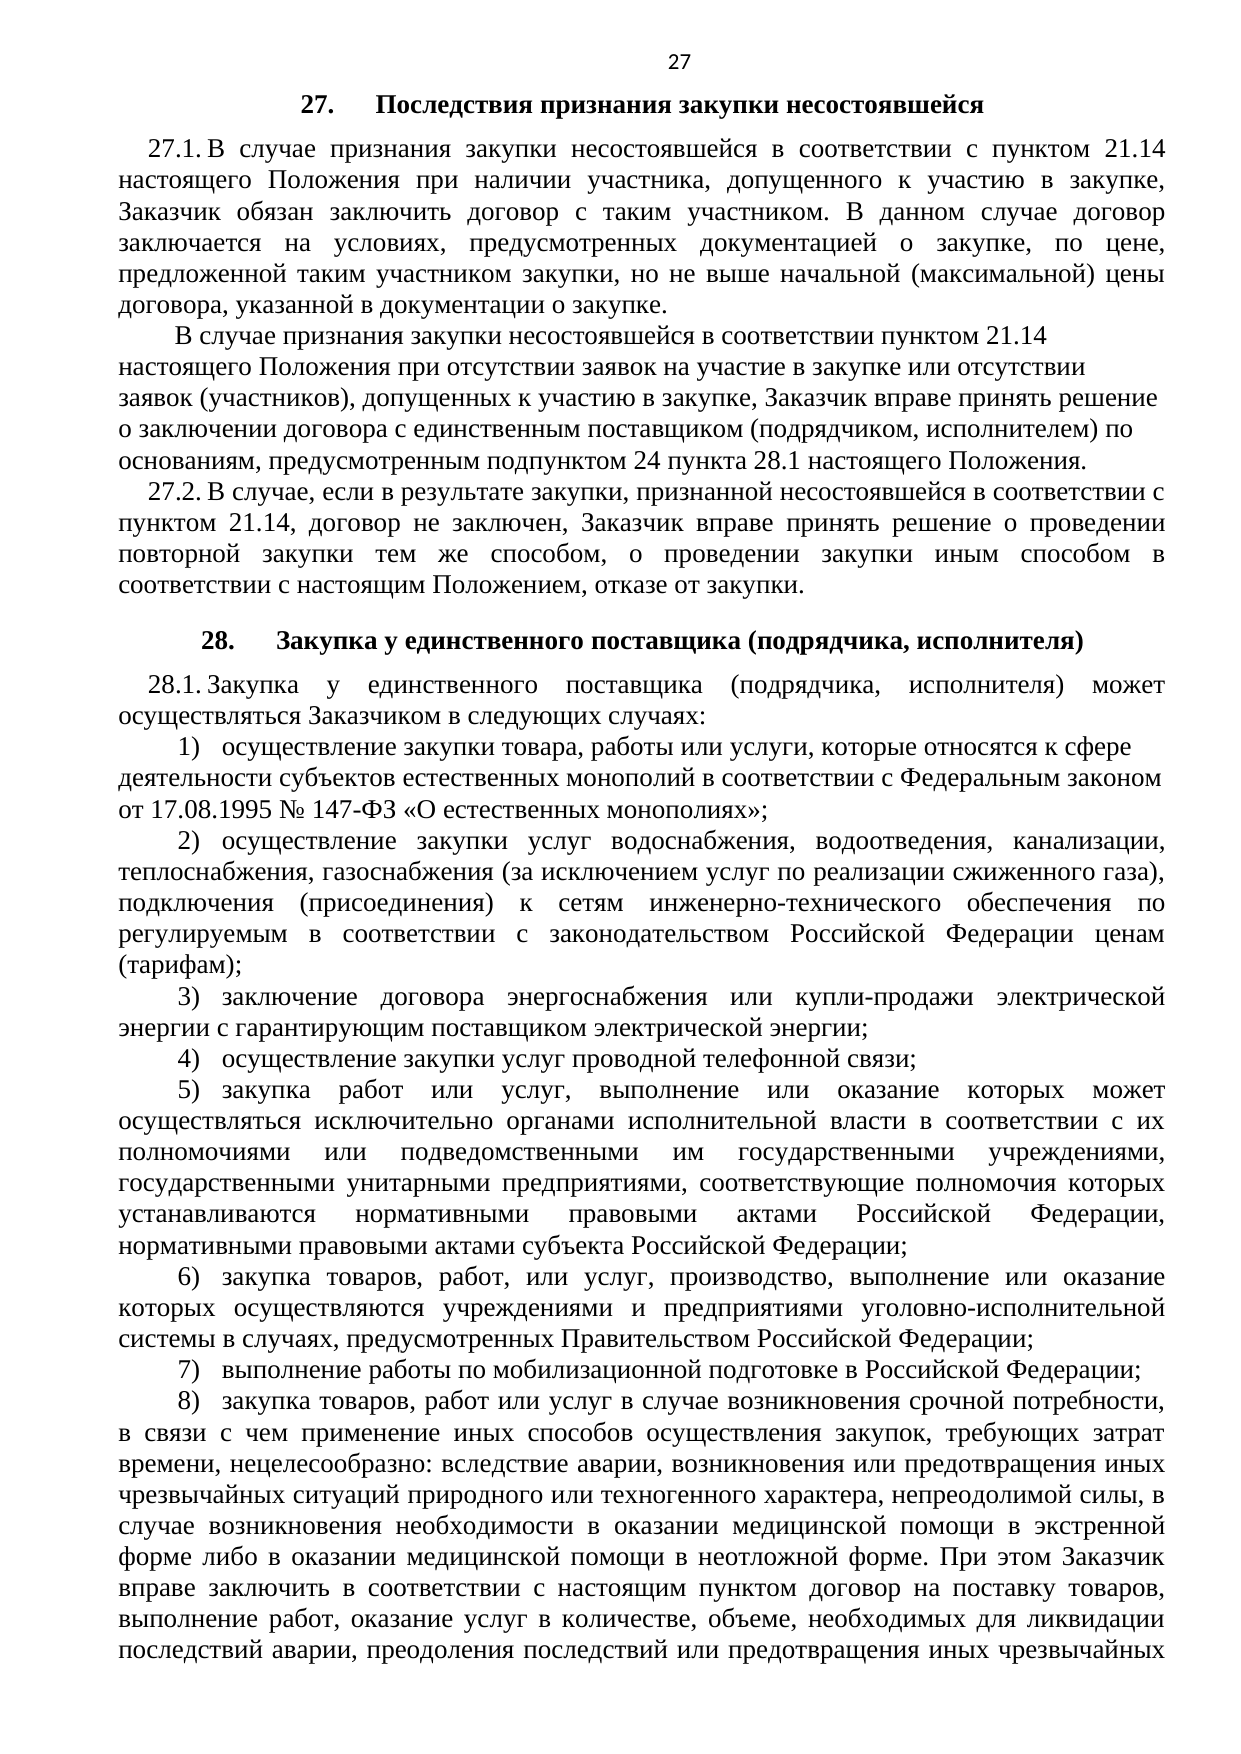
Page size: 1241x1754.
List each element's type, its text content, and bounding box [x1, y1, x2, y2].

list Закупка у единственного поставщика (подрядчика, исполнителя) может осуществляться Заказчиком в следующих случаях: [118, 668, 1167, 730]
list осуществление закупки товара, работы или услуги, которые относятся к сфере деятельности субъектов естественных монополий в соответствии с Федеральным законом от 17.08.1995 № 147-ФЗ «О естественных монополиях»; [118, 730, 1167, 824]
text В случае признания закупки несостоявшейся в соответствии пунктом 21.14 настоящего Положения при отсутствии заявок на участие в закупке или отсутствии заявок (участников), допущенных к участию в закупке, Заказчик вправе принять решение о заключении договора с единственным поставщиком (подрядчиком, исполнителем) по основаниям, предусмотренным подпунктом 24 пункта 28.1 настоящего Положения. [118, 319, 1167, 475]
list закупка товаров, работ, или услуг, производство, выполнение или оказание которых осуществляются учреждениями и предприятиями уголовно-исполнительной системы в случаях, предусмотренных Правительством Российской Федерации; [118, 1260, 1167, 1353]
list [118, 1384, 1167, 1665]
list В случае признания закупки несостоявшейся в соответствии с пунктом 21.14 настоящего Положения при наличии участника, допущенного к участию в закупке, Заказчик обязан заключить договор с таким участником. В данном случае договор заключается на условиях, предусмотренных документацией о закупке, по цене, предложенной таким участником закупки, но не выше начальной (максимальной) цены договора, указанной в документации о закупке. [118, 132, 1167, 319]
list Последствия признания закупки несостоявшейся [118, 89, 1167, 120]
list заключение договора энергоснабжения или купли-продажи электрической энергии с гарантирующим поставщиком электрической энергии; [118, 979, 1167, 1042]
list осуществление закупки услуг водоснабжения, водоотведения, канализации, теплоснабжения, газоснабжения (за исключением услуг по реализации сжиженного газа), подключения (присоединения) к сетям инженерно-технического обеспечения по регулируемым в соответствии с законодательством Российской Федерации ценам (тарифам); [118, 824, 1167, 979]
list выполнение работы по мобилизационной подготовке в Российской Федерации; [118, 1353, 1167, 1384]
list В случае, если в результате закупки, признанной несостоявшейся в соответствии с пунктом 21.14, договор не заключен, Заказчик вправе принять решение о проведении повторной закупки тем же способом, о проведении закупки иным способом в соответствии с настоящим Положением, отказе от закупки. [118, 475, 1167, 599]
list осуществление закупки услуг проводной телефонной связи; [118, 1042, 1167, 1073]
list Закупка у единственного поставщика (подрядчика, исполнителя) [118, 624, 1167, 656]
list закупка работ или услуг, выполнение или оказание которых может осуществляться исключительно органами исполнительной власти в соответствии с их полномочиями или подведомственными им государственными учреждениями, государственными унитарными предприятиями, соответствующие полномочия которых устанавливаются нормативными правовыми актами Российской Федерации, нормативными правовыми актами субъекта Российской Федерации; [118, 1073, 1167, 1260]
